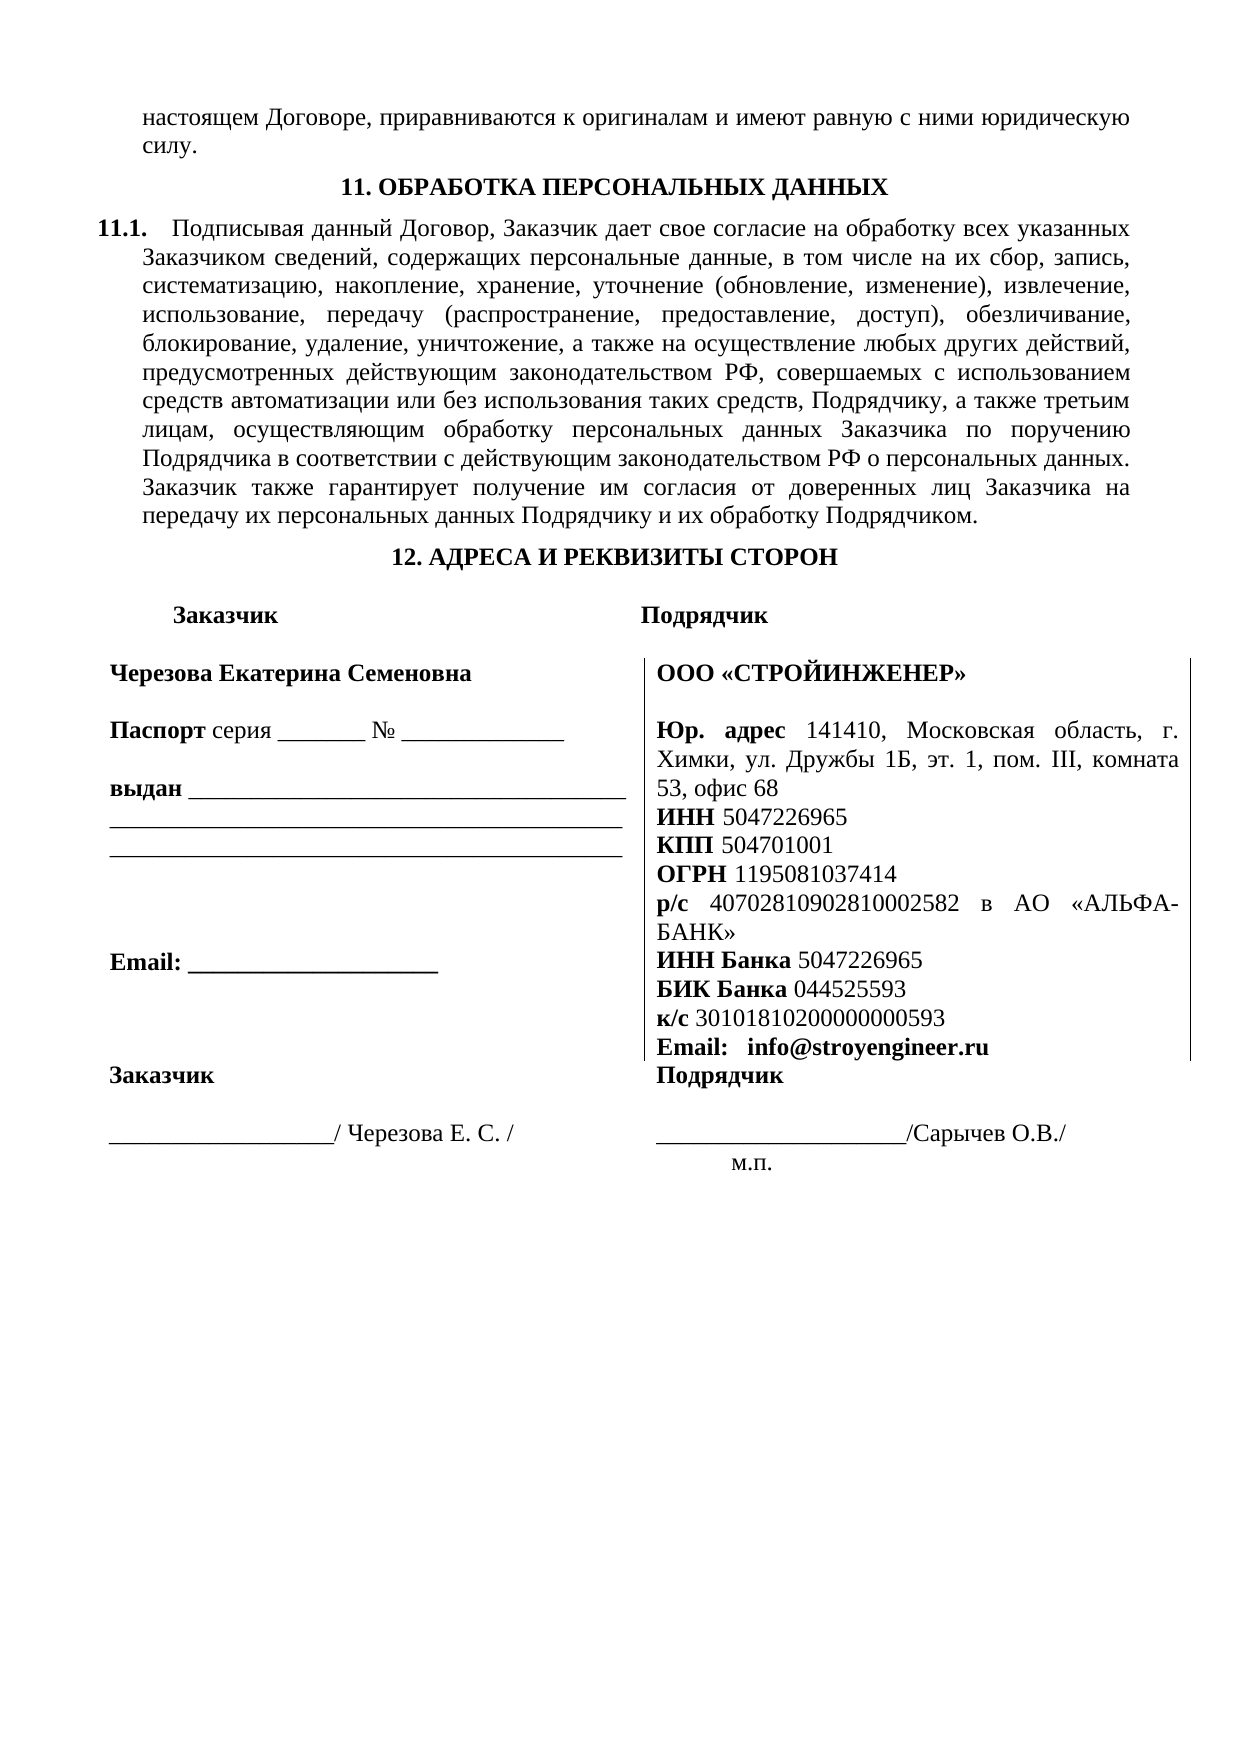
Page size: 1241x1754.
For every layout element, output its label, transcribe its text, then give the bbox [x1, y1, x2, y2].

table_header Черезова Екатерина Семеновна Паспорт серия _______ № _____________ выдан ___________________________________ _________________________________________ _________________________________________ Email: ____________________ [98, 658, 644, 1061]
table_cell __________________/ Черезова Е. С. / [98, 1089, 645, 1185]
text Заказчик Подрядчик [98, 600, 1131, 628]
list ОБРАБОТКА ПЕРСОНАЛЬНЫХ ДАННЫХ [98, 172, 1131, 201]
table_header Подрядчик [645, 1061, 1190, 1089]
table_header Заказчик [98, 1061, 645, 1089]
list Подписывая данный Договор, Заказчик дает свое согласие на обработку всех указанных Заказчиком сведений, содержащих персональные данные, в том числе на их сбор, запись, систематизацию, накопление, хранение, уточнение (обновление, изменение), извлечение, использование, передачу (распространение, предоставление, доступ), обезличивание, блокирование, удаление, уничтожение, а также на осуществление любых других действий, предусмотренных действующим законодательством РФ, совершаемых с использованием средств автоматизации или без использования таких средств, Подрядчику, а также третьим лицам, осуществляющим обработку персональных данных Заказчика по поручению Подрядчика в соответствии с действующим законодательством РФ о персональных данных. Заказчик также гарантирует получение им согласия от доверенных лиц Заказчика на передачу их персональных данных Подрядчику и их обработку Подрядчиком. [97, 213, 1131, 529]
table_header ООО «СТРОЙИНЖЕНЕР» Юр. адрес 141410, Московская область, г. Химки, ул. Дружбы 1Б, эт. 1, пом. III, комната 53, офис 68 ИНН 5047226965 КПП 504701001 ОГРН 1195081037414 р/с 40702810902810002582 в АО «АЛЬФА-БАНК» ИНН Банка 5047226965 БИК Банка 044525593 к/с 30101810200000000593 Email: info@stroyengineer.ru [645, 658, 1190, 1061]
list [97, 102, 1131, 159]
list АДРЕСА И РЕКВИЗИТЫ СТОРОН [98, 542, 1131, 571]
table_cell ____________________/Сарычев О.В./ м.п. [645, 1089, 1190, 1185]
